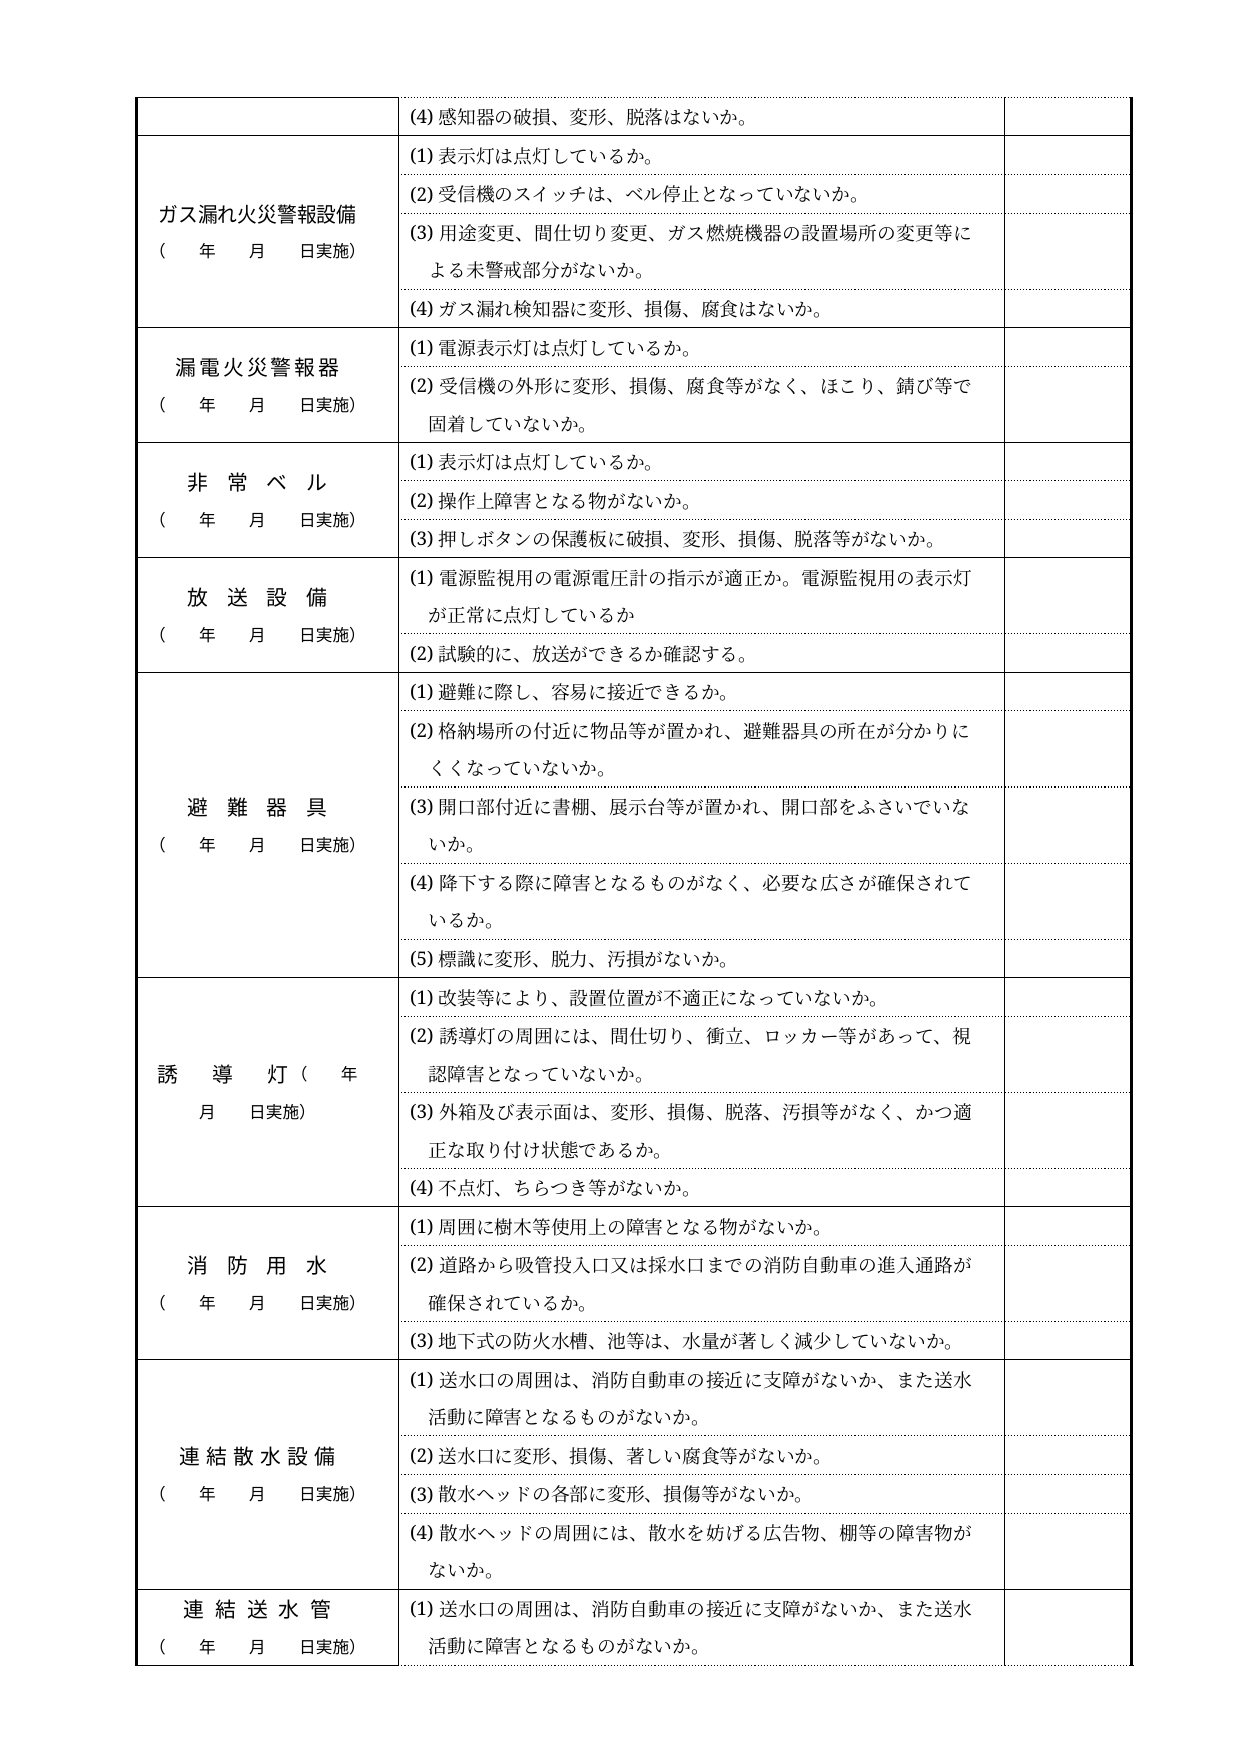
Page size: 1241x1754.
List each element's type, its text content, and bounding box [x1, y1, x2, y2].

table_cell 非常ベル （ 年 月 日実施） [138, 443, 398, 557]
table_cell [1005, 519, 1130, 557]
table_cell 避難器具 （ 年 月 日実施） [138, 673, 398, 977]
table_cell [1005, 673, 1130, 710]
table_cell (2) 誘導灯の周囲には、間仕切り、衝立、ロッカー等があって、視認障害となっていないか。 [399, 1016, 1004, 1092]
table_cell [1005, 1360, 1130, 1435]
table_cell (4) ガス漏れ検知器に変形、損傷、腐食はないか。 [399, 289, 1004, 327]
table_cell 放送設備 （ 年 月 日実施） [138, 558, 398, 672]
table_cell (4) 不点灯、ちらつき等がないか。 [399, 1168, 1004, 1206]
table_cell (2) 試験的に、放送ができるか確認する。 [399, 633, 1004, 672]
table_cell (1) 避難に際し、容易に接近できるか。 [399, 673, 1004, 710]
table_cell [1005, 710, 1130, 786]
table_cell (3) 開口部付近に書棚、展示台等が置かれ、開口部をふさいでいないか。 [399, 786, 1004, 862]
table_cell [1005, 786, 1130, 862]
table_cell (1) 改装等により、設置位置が不適正になっていないか。 [399, 978, 1004, 1016]
table_cell (1) 表示灯は点灯しているか。 [399, 443, 1004, 480]
table_cell (4) 感知器の破損、変形、脱落はないか。 [399, 97, 1004, 135]
table_cell [1005, 1168, 1130, 1206]
table_cell (3) 押しボタンの保護板に破損、変形、損傷、脱落等がないか。 [399, 519, 1004, 557]
table_cell (2) 受信機の外形に変形、損傷、腐食等がなく、ほこり、錆び等で固着していないか。 [399, 366, 1004, 442]
table_cell ガス漏れ火災警報設備 （ 年 月 日実施） [138, 136, 398, 327]
table_cell [1005, 328, 1130, 366]
table_cell [1005, 1513, 1130, 1588]
table_cell [1005, 289, 1130, 327]
table_cell [1005, 633, 1130, 672]
table_cell (2) 操作上障害となる物がないか。 [399, 480, 1004, 519]
table_cell [1005, 136, 1130, 174]
table_cell (3) 地下式の防火水槽、池等は、水量が著しく減少していないか。 [399, 1321, 1004, 1359]
table_cell [1005, 480, 1130, 519]
table_cell [1005, 1321, 1130, 1359]
table_cell [1005, 939, 1130, 977]
table_cell (3) 外箱及び表示面は、変形、損傷、脱落、汚損等がなく、かつ適正な取り付け状態であるか。 [399, 1092, 1004, 1168]
table_cell [1005, 443, 1130, 480]
table_cell 漏電火災警報器 （ 年 月 日実施） [138, 328, 398, 442]
table_cell 消防用水 （ 年 月 日実施） [138, 1207, 398, 1359]
table_cell (2) 送水口に変形、損傷、著しい腐食等がないか。 [399, 1435, 1004, 1474]
table_cell [1005, 1590, 1130, 1664]
table_cell (1) 電源表示灯は点灯しているか。 [399, 328, 1004, 366]
table_cell 連結送水管 （ 年 月 日実施） [138, 1590, 398, 1664]
table_cell 連結散水設備 （ 年 月 日実施） [138, 1360, 398, 1588]
table_cell [1005, 1016, 1130, 1092]
table_cell [1005, 1092, 1130, 1168]
table_cell (1) 表示灯は点灯しているか。 [399, 136, 1004, 174]
table_cell (5) 標識に変形、脱力、汚損がないか。 [399, 939, 1004, 977]
table_cell [1005, 978, 1130, 1016]
table_cell [1005, 863, 1130, 938]
table_cell (1) 電源監視用の電源電圧計の指示が適正か。電源監視用の表示灯が正常に点灯しているか [399, 558, 1004, 633]
table_cell [1005, 213, 1130, 288]
table_cell [1005, 1435, 1130, 1474]
table_cell [1005, 97, 1130, 135]
table_cell [1005, 366, 1130, 442]
table_cell [1005, 558, 1130, 633]
table_cell [1005, 1474, 1130, 1512]
table_cell (1) 送水口の周囲は、消防自動車の接近に支障がないか、また送水活動に障害となるものがないか。 [399, 1590, 1004, 1664]
table_cell [1005, 1207, 1130, 1245]
table_cell (2) 格納場所の付近に物品等が置かれ、避難器具の所在が分かりにくくなっていないか。 [399, 710, 1004, 786]
table_cell (2) 道路から吸管投入口又は採水口までの消防自動車の進入通路が確保されているか。 [399, 1245, 1004, 1321]
table_cell 誘導灯（ 年 月 日実施） [138, 978, 398, 1206]
table_cell (1) 送水口の周囲は、消防自動車の接近に支障がないか、また送水活動に障害となるものがないか。 [399, 1360, 1004, 1435]
table_cell [1005, 1245, 1130, 1321]
table_cell (3) 散水ヘッドの各部に変形、損傷等がないか。 [399, 1474, 1004, 1512]
table_cell (2) 受信機のスイッチは、ベル停止となっていないか。 [399, 174, 1004, 212]
table_cell (4) 降下する際に障害となるものがなく、必要な広さが確保されているか。 [399, 863, 1004, 938]
table_cell (1) 周囲に樹木等使用上の障害となる物がないか。 [399, 1207, 1004, 1245]
table_cell (4) 散水ヘッドの周囲には、散水を妨げる広告物、棚等の障害物がないか。 [399, 1513, 1004, 1588]
table_cell [1005, 174, 1130, 212]
table_cell (3) 用途変更、間仕切り変更、ガス燃焼機器の設置場所の変更等による未警戒部分がないか。 [399, 213, 1004, 288]
